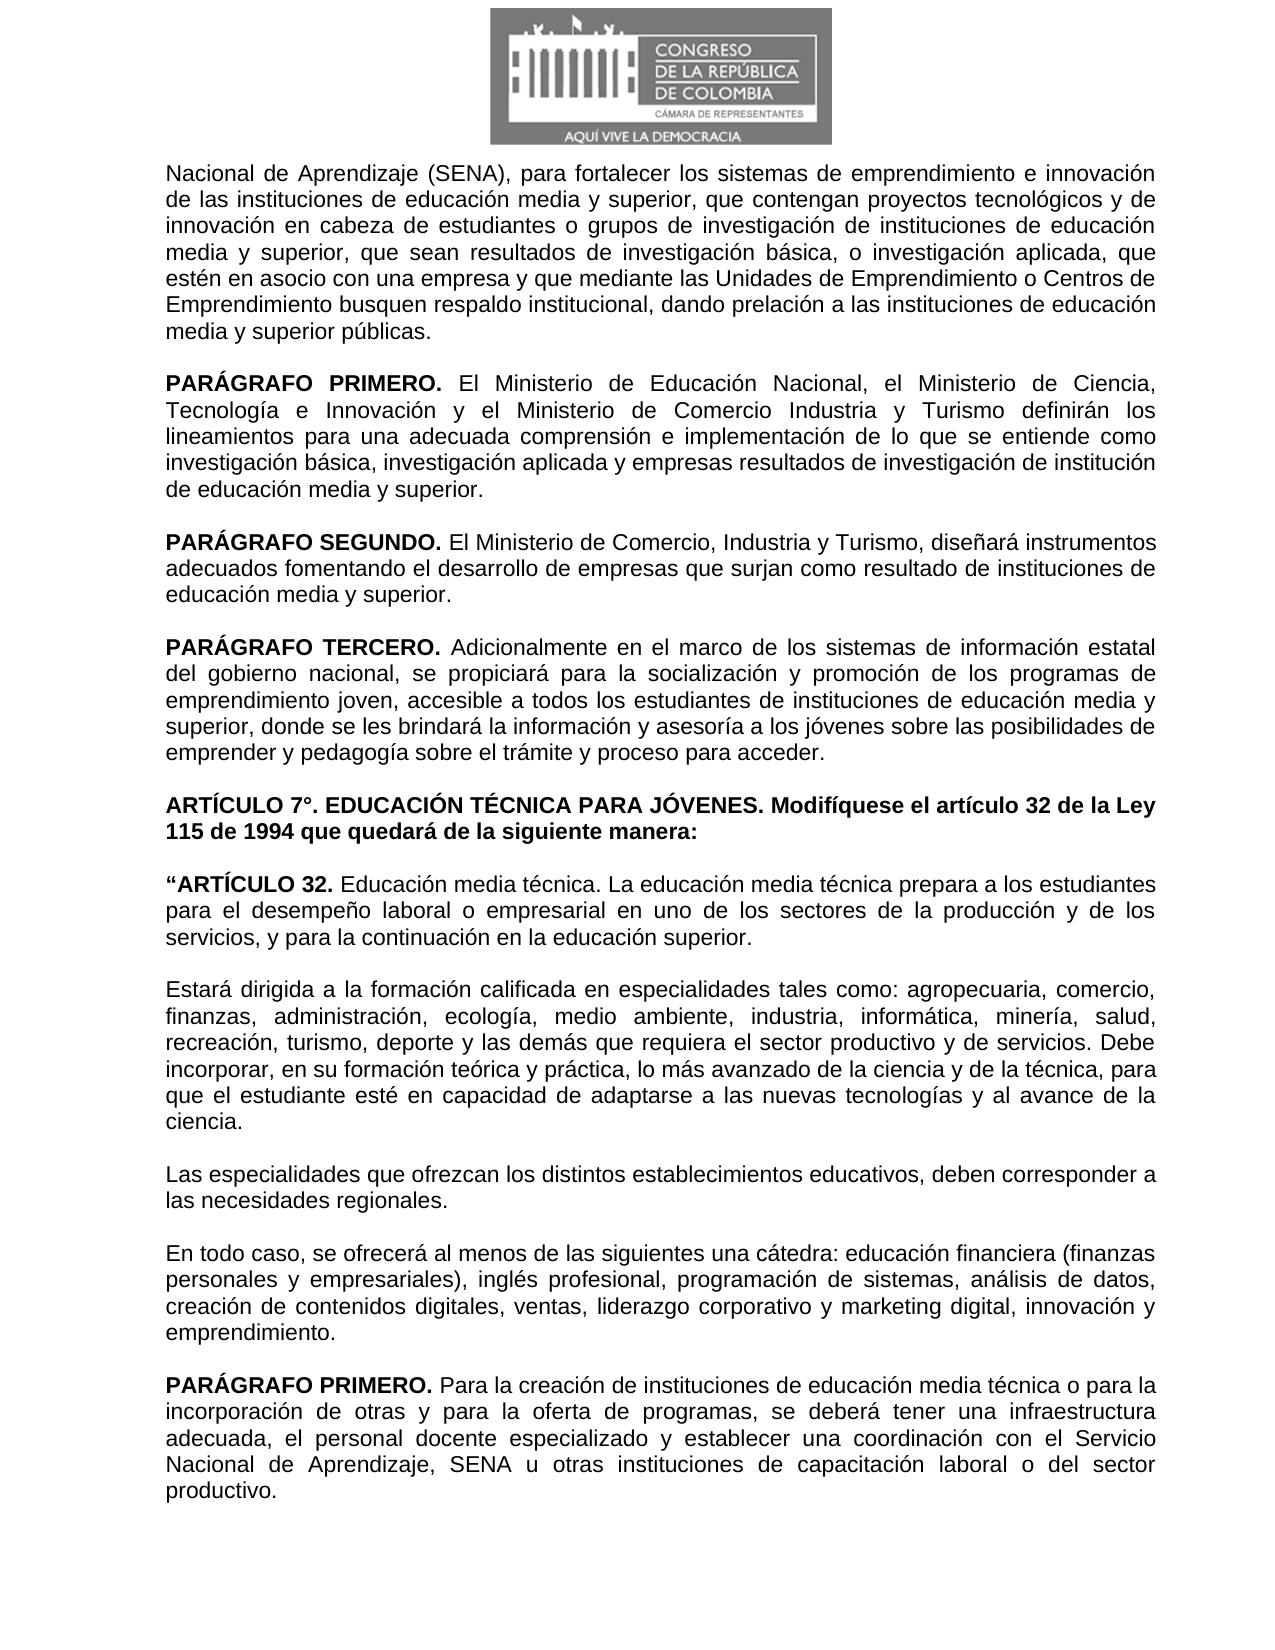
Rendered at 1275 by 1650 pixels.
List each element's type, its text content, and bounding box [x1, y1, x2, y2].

text “ARTÍCULO 32. Educación media técnica. La educación media técnica prepara a los estudiantes para el desempeño laboral o empresarial en uno de los sectores de la producción y de los servicios, y para la continuación en la educación superior. [165, 871, 1157, 950]
text Las especialidades que ofrezcan los distintos establecimientos educativos, deben corresponder a las necesidades regionales. [165, 1161, 1157, 1214]
text PARÁGRAFO SEGUNDO. El Ministerio de Comercio, Industria y Turismo, diseñará instrumentos adecuados fomentando el desarrollo de empresas que surjan como resultado de instituciones de educación media y superior. [165, 528, 1157, 607]
picture [490, 8, 832, 147]
text En todo caso, se ofrecerá al menos de las siguientes una cátedra: educación financiera (finanzas personales y empresariales), inglés profesional, programación de sistemas, análisis de datos, creación de contenidos digitales, ventas, liderazgo corporativo y marketing digital, innovación y emprendimiento. [165, 1240, 1157, 1345]
text ARTÍCULO 7°. EDUCACIÓN TÉCNICA PARA JÓVENES. Modifíquese el artículo 32 de la Ley 115 de 1994 que quedará de la siguiente manera: [165, 792, 1157, 845]
text Estará dirigida a la formación calificada en especialidades tales como: agropecuaria, comercio, finanzas, administración, ecología, medio ambiente, industria, informática, minería, salud, recreación, turismo, deporte y las demás que requiera el sector productivo y de servicios. Debe incorporar, en su formación teórica y práctica, lo más avanzado de la ciencia y de la técnica, para que el estudiante esté en capacidad de adaptarse a las nuevas tecnologías y al avance de la ciencia. [165, 976, 1157, 1134]
text PARÁGRAFO PRIMERO. El Ministerio de Educación Nacional, el Ministerio de Ciencia, Tecnología e Innovación y el Ministerio de Comercio Industria y Turismo definirán los lineamientos para una adecuada comprensión e implementación de lo que se entiende como investigación básica, investigación aplicada y empresas resultados de investigación de institución de educación media y superior. [165, 370, 1157, 502]
text PARÁGRAFO PRIMERO. Para la creación de instituciones de educación media técnica o para la incorporación de otras y para la oferta de programas, se deberá tener una infraestructura adecuada, el personal docente especializado y establecer una coordinación con el Servicio Nacional de Aprendizaje, SENA u otras instituciones de capacitación laboral o del sector productivo. [165, 1372, 1157, 1503]
text PARÁGRAFO TERCERO. Adicionalmente en el marco de los sistemas de información estatal del gobierno nacional, se propiciará para la socialización y promoción de los programas de emprendimiento joven, accesible a todos los estudiantes de instituciones de educación media y superior, donde se les brindará la información y asesoría a los jóvenes sobre las posibilidades de emprender y pedagogía sobre el trámite y proceso para acceder. [165, 634, 1157, 766]
